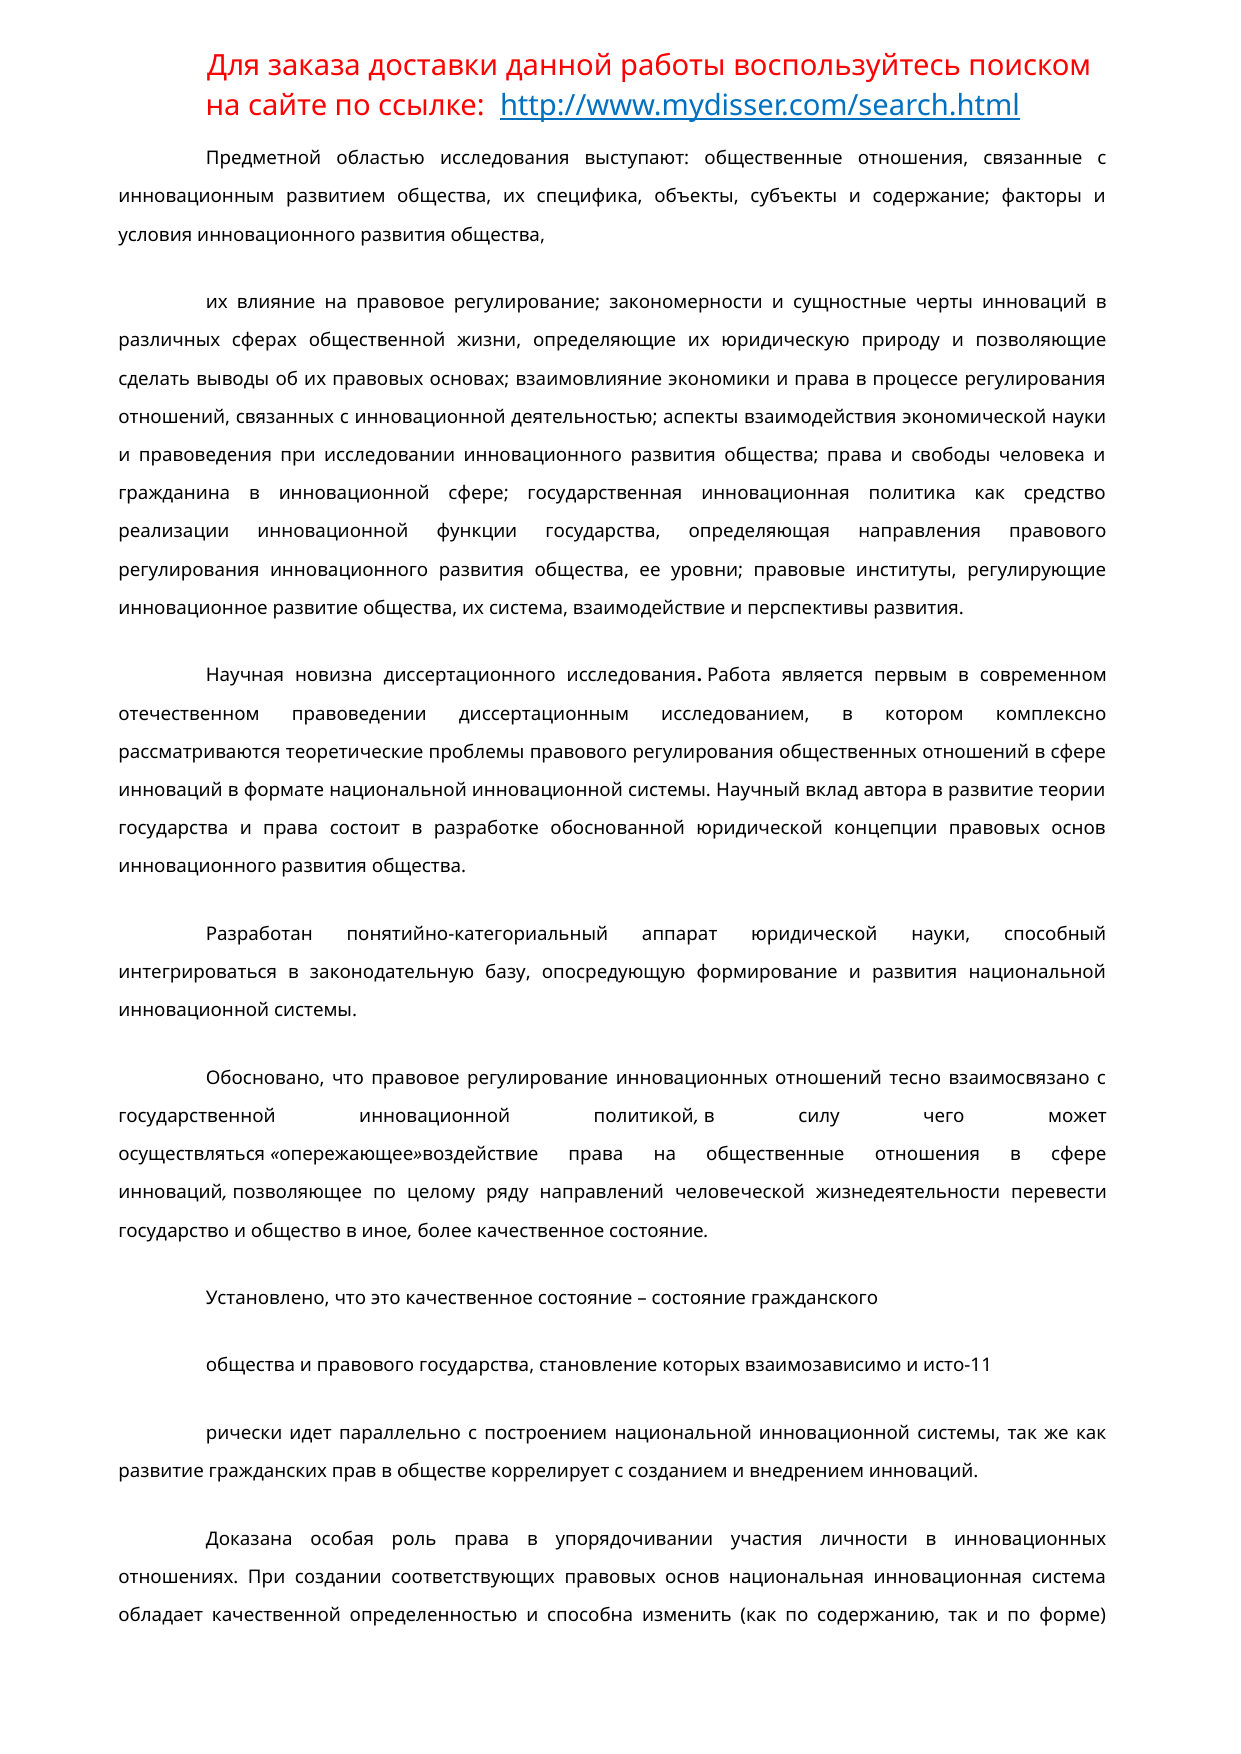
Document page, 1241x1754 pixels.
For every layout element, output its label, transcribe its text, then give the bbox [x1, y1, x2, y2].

text Установлено, что это качественное состояние – состояние гражданского [118, 1284, 1107, 1310]
text Научная новизна диссертационного исследования. Работа является первым в современном отечественном правоведении диссертационным исследованием, в котором комплексно рассматриваются теоретические проблемы правового регулирования общественных отношений в сфере инноваций в формате национальной инновационной системы. Научный вклад автора в развитие теории государства и права состоит в разработке обоснованной юридической концепции правовых основ инновационного развития общества. [118, 662, 1107, 878]
text Разработан понятийно-категориальный аппарат юридической науки, способный интегрироваться в законодательную базу, опосредующую формирование и развития национальной инновационной системы. [118, 920, 1107, 1022]
text рически идет параллельно с построением национальной инновационной системы, так же как развитие гражданских прав в обществе коррелирует с созданием и внедрением инноваций. [118, 1419, 1107, 1483]
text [118, 1525, 1107, 1627]
text общества и правового государства, становление которых взаимозависимо и исто-11 [118, 1352, 1107, 1377]
text Обосновано, что правовое регулирование инновационных отношений тесно взаимосвязано с государственной инновационной политикой, в силу чего может осуществляться «опережающее»воздействие права на общественные отношения в сфере инноваций, позволяющее по целому ряду направлений человеческой жизнедеятельности перевести государство и общество в иное, более качественное состояние. [118, 1064, 1107, 1242]
text Предметной областью исследования выступают: общественные отношения, связанные с инновационным развитием общества, их специфика, объекты, субъекты и содержание; факторы и условия инновационного развития общества, [118, 144, 1107, 247]
text их влияние на правовое регулирование; закономерности и сущностные черты инноваций в различных сферах общественной жизни, определяющие их юридическую природу и позволяющие сделать выводы об их правовых основах; взаимовлияние экономики и права в процессе регулирования отношений, связанных с инновационной деятельностью; аспекты взаимодействия экономической науки и правоведения при исследовании инновационного развития общества; права и свободы человека и гражданина в инновационной сфере; государственная инновационная политика как средство реализации инновационной функции государства, определяющая направления правового регулирования инновационного развития общества, ее уровни; правовые институты, регулирующие инновационное развитие общества, их система, взаимодействие и перспективы развития. [118, 288, 1107, 620]
